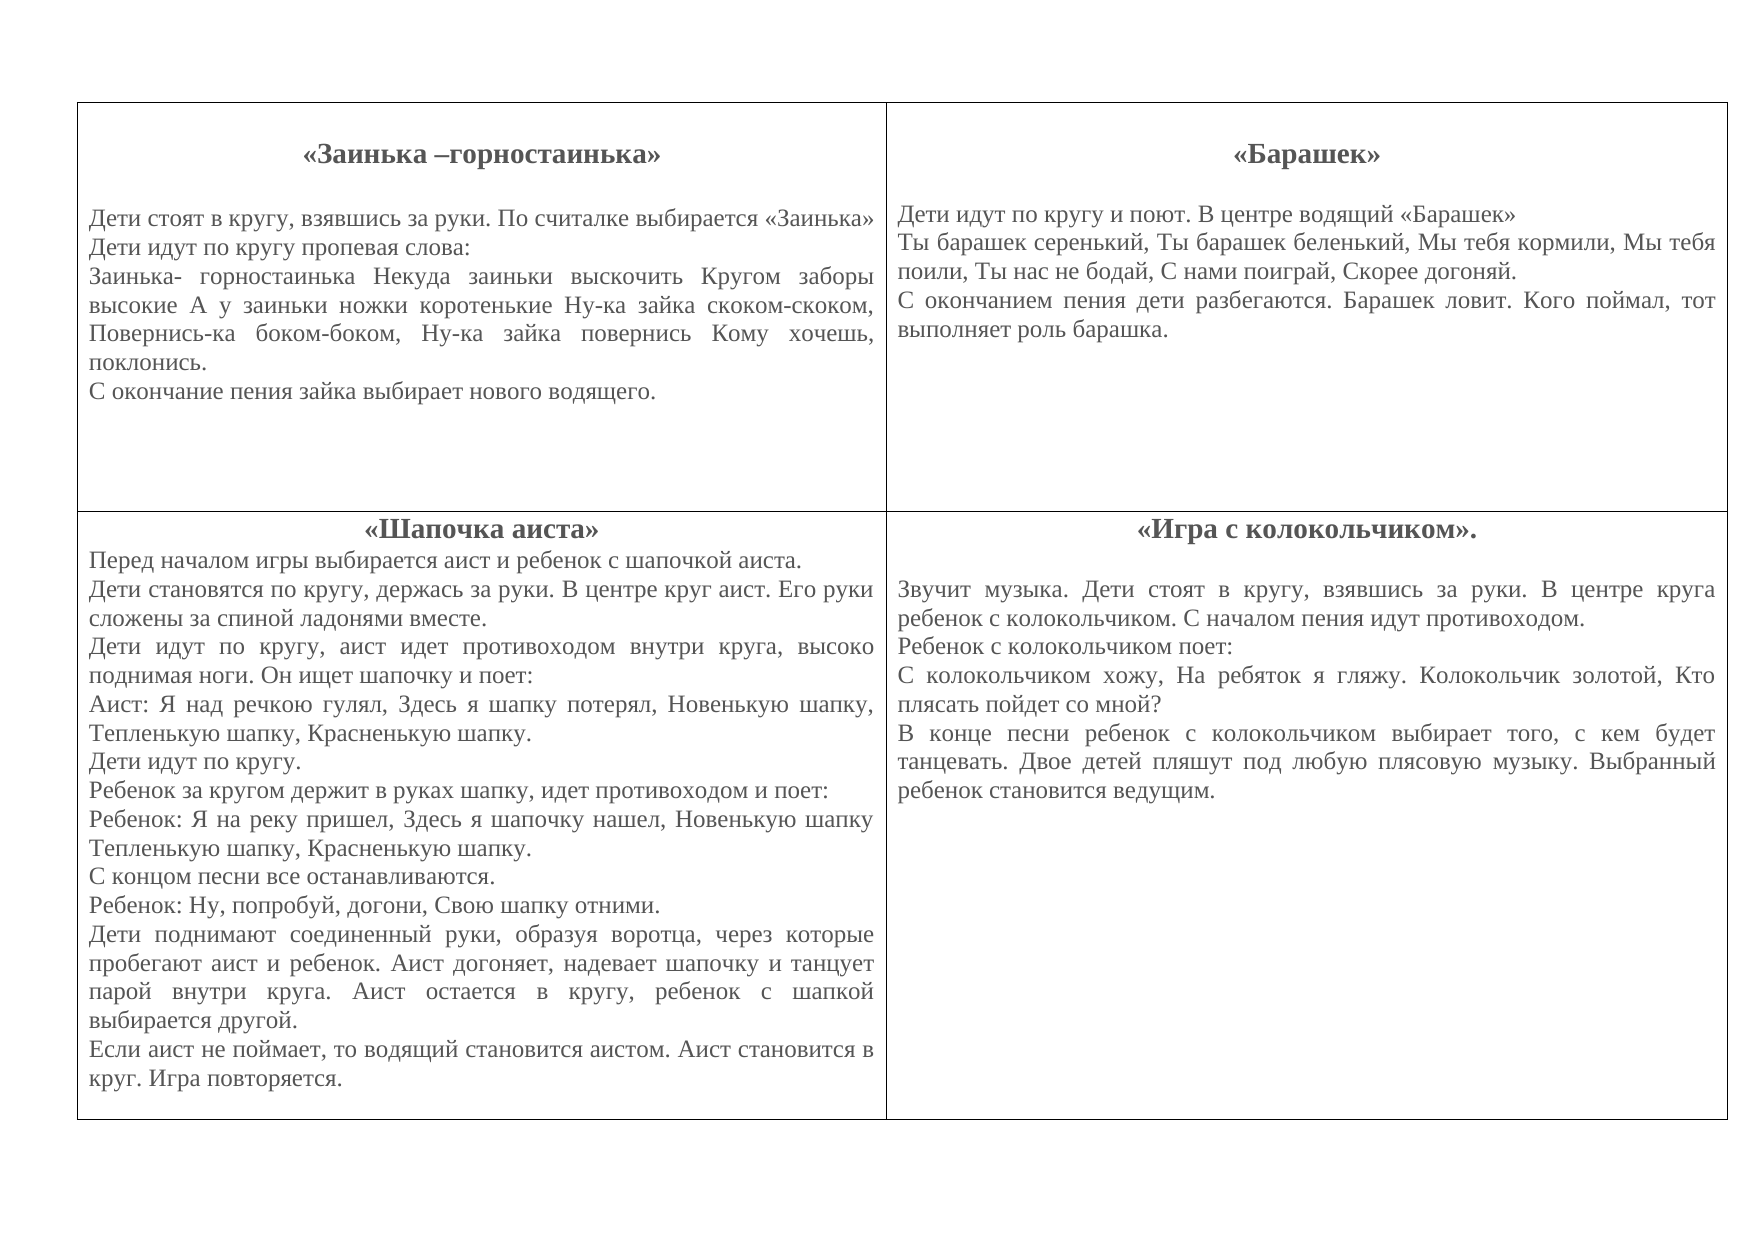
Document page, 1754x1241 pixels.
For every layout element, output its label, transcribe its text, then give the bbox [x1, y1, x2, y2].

table_header «Заинька –горностаинька» Дети стоят в кругу, взявшись за руки. По считалке выбирается «Заинька» Дети идут по кругу пропевая слова: Заинька- горностаинька Некуда заиньки выскочить Кругом заборы высокие А у заиньки ножки коротенькие Ну-ка зайка скоком-скоком, Повернись-ка боком-боком, Ну-ка зайка повернись Кому хочешь, поклонись. С окончание пения зайка выбирает нового водящего. [78, 103, 886, 511]
table_cell «Шапочка аиста» Перед началом игры выбирается аист и ребенок с шапочкой аиста. Дети становятся по кругу, держась за руки. В центре круг аист. Его руки сложены за спиной ладонями вместе. Дети идут по кругу, аист идет противоходом внутри круга, высоко поднимая ноги. Он ищет шапочку и поет: Аист: Я над речкою гулял, Здесь я шапку потерял, Новенькую шапку, Тепленькую шапку, Красненькую шапку. Дети идут по кругу. Ребенок за кругом держит в руках шапку, идет противоходом и поет: Ребенок: Я на реку пришел, Здесь я шапочку нашел, Новенькую шапку Тепленькую шапку, Красненькую шапку. С концом песни все останавливаются. Ребенок: Ну, попробуй, догони, Свою шапку отними. Дети поднимают соединенный руки, образуя воротца, через которые пробегают аист и ребенок. Аист догоняет, надевает шапочку и танцует парой внутри круга. Аист остается в кругу, ребенок с шапкой выбирается другой. Если аист не поймает, то водящий становится аистом. Аист становится в круг. Игра повторяется. [78, 512, 886, 1119]
table_cell «Игра с колокольчиком». Звучит музыка. Дети стоят в кругу, взявшись за руки. В центре круга ребенок с колокольчиком. С началом пения идут противоходом. Ребенок с колокольчиком поет: С колокольчиком хожу, На ребяток я гляжу. Колокольчик золотой, Кто плясать пойдет со мной? В конце песни ребенок с колокольчиком выбирает того, с кем будет танцевать. Двое детей пляшут под любую плясовую музыку. Выбранный ребенок становится ведущим. [887, 512, 1727, 1119]
table_header «Барашек» Дети идут по кругу и поют. В центре водящий «Барашек» Ты барашек серенький, Ты барашек беленький, Мы тебя кормили, Мы тебя поили, Ты нас не бодай, С нами поиграй, Скорее догоняй. С окончанием пения дети разбегаются. Барашек ловит. Кого поймал, тот выполняет роль барашка. [887, 103, 1727, 511]
